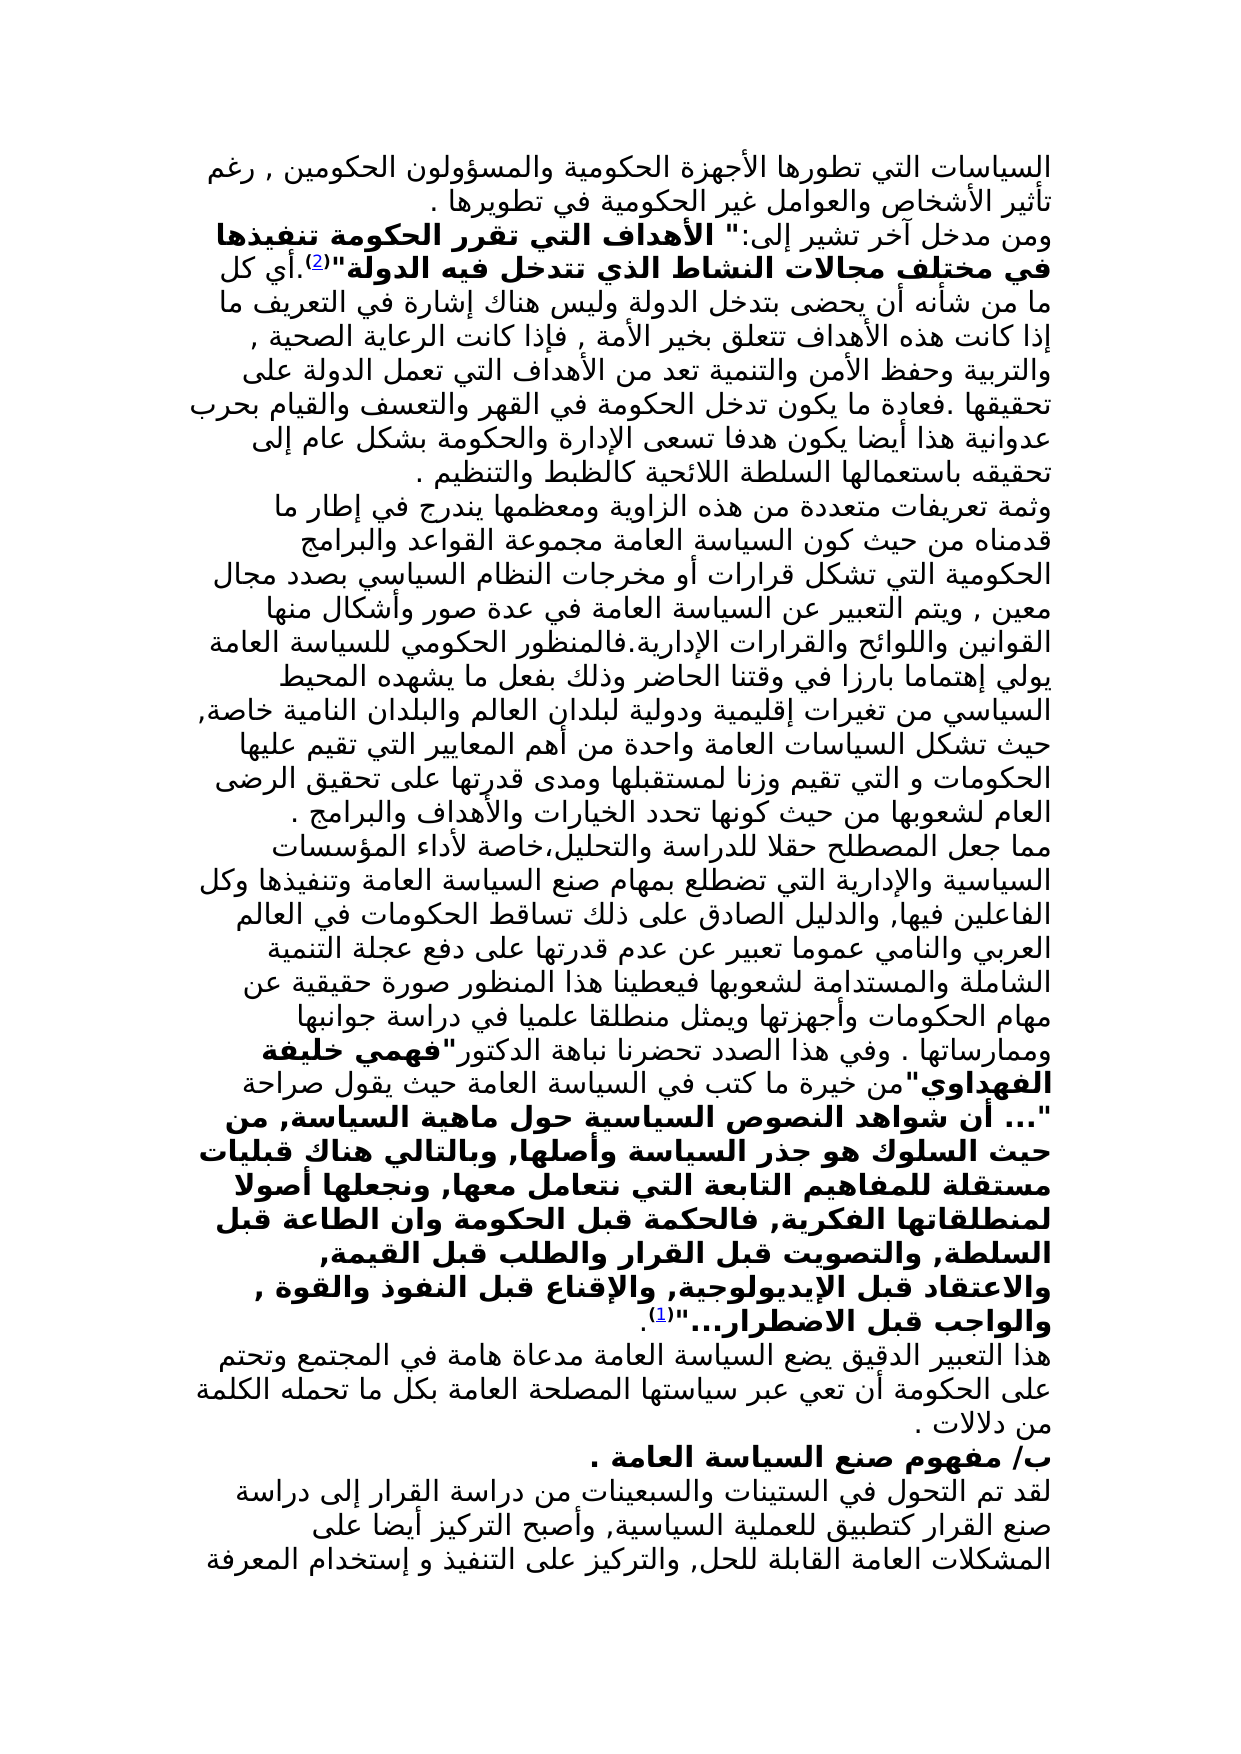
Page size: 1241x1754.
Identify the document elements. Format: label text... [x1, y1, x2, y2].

text وثمة تعريفات متعددة من هذه الزاوية ومعظمها يندرج في إطار ما قدمناه من حيث كون السياسة العامة مجموعة القواعد والبرامج الحكومية التي تشكل قرارات أو مخرجات النظام السياسي بصدد مجال معين , ويتم التعبير عن السياسة العامة في عدة صور وأشكال منها القوانين واللوائح والقرارات الإدارية.فالمنظور الحكومي للسياسة العامة يولي إهتماما بارزا في وقتنا الحاضر وذلك بفعل ما يشهده المحيط السياسي من تغيرات إقليمية ودولية لبلدان العالم والبلدان النامية خاصة, حيث تشكل السياسات العامة واحدة من أهم المعايير التي تقيم عليها الحكومات و التي تقيم وزنا لمستقبلها ومدى قدرتها على تحقيق الرضى العام لشعوبها من حيث كونها تحدد الخيارات والأهداف والبرامج . [187, 489, 1053, 829]
text ب/ مفهوم صنع السياسة العامة . [187, 1440, 1053, 1474]
text ومن مدخل آخر تشير إلى:" الأهداف التي تقرر الحكومة تنفيذها في مختلف مجالات النشاط الذي تتدخل فيه الدولة"(2).أي كل ما من شأنه أن يحضى بتدخل الدولة وليس هناك إشارة في التعريف ما إذا كانت هذه الأهداف تتعلق بخير الأمة , فإذا كانت الرعاية الصحية , والتربية وحفظ الأمن والتنمية تعد من الأهداف التي تعمل الدولة على تحقيقها .فعادة ما يكون تدخل الحكومة في القهر والتعسف والقيام بحرب عدوانية هذا أيضا يكون هدفا تسعى الإدارة والحكومة بشكل عام إلى تحقيقه باستعمالها السلطة اللائحية كالظبط والتنظيم . [187, 218, 1053, 489]
text مما جعل المصطلح حقلا للدراسة والتحليل،خاصة لأداء المؤسسات السياسية والإدارية التي تضطلع بمهام صنع السياسة العامة وتنفيذها وكل الفاعلين فيها, والدليل الصادق على ذلك تساقط الحكومات في العالم العربي والنامي عموما تعبير عن عدم قدرتها على دفع عجلة التنمية الشاملة والمستدامة لشعوبها فيعطينا هذا المنظور صورة حقيقية عن مهام الحكومات وأجهزتها ويمثل منطلقا علميا في دراسة جوانبها وممارساتها . وفي هذا الصدد تحضرنا نباهة الدكتور"فهمي خليفة الفهداوي"من خيرة ما كتب في السياسة العامة حيث يقول صراحة "... أن شواهد النصوص السياسية حول ماهية السياسة, من حيث السلوك هو جذر السياسة وأصلها, وبالتالي هناك قبليات مستقلة للمفاهيم التابعة التي نتعامل معها, ونجعلها أصولا لمنطلقاتها الفكرية, فالحكمة قبل الحكومة وان الطاعة قبل السلطة, والتصويت قبل القرار والطلب قبل القيمة, والاعتقاد قبل الإيديولوجية, والإقناع قبل النفوذ والقوة , والواجب قبل الاضطرار..."(1). [187, 829, 1053, 1338]
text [187, 150, 1053, 218]
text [187, 1474, 1053, 1576]
text هذا التعبير الدقيق يضع السياسة العامة مدعاة هامة في المجتمع وتحتم على الحكومة أن تعي عبر سياستها المصلحة العامة بكل ما تحمله الكلمة من دلالات . [187, 1338, 1053, 1440]
